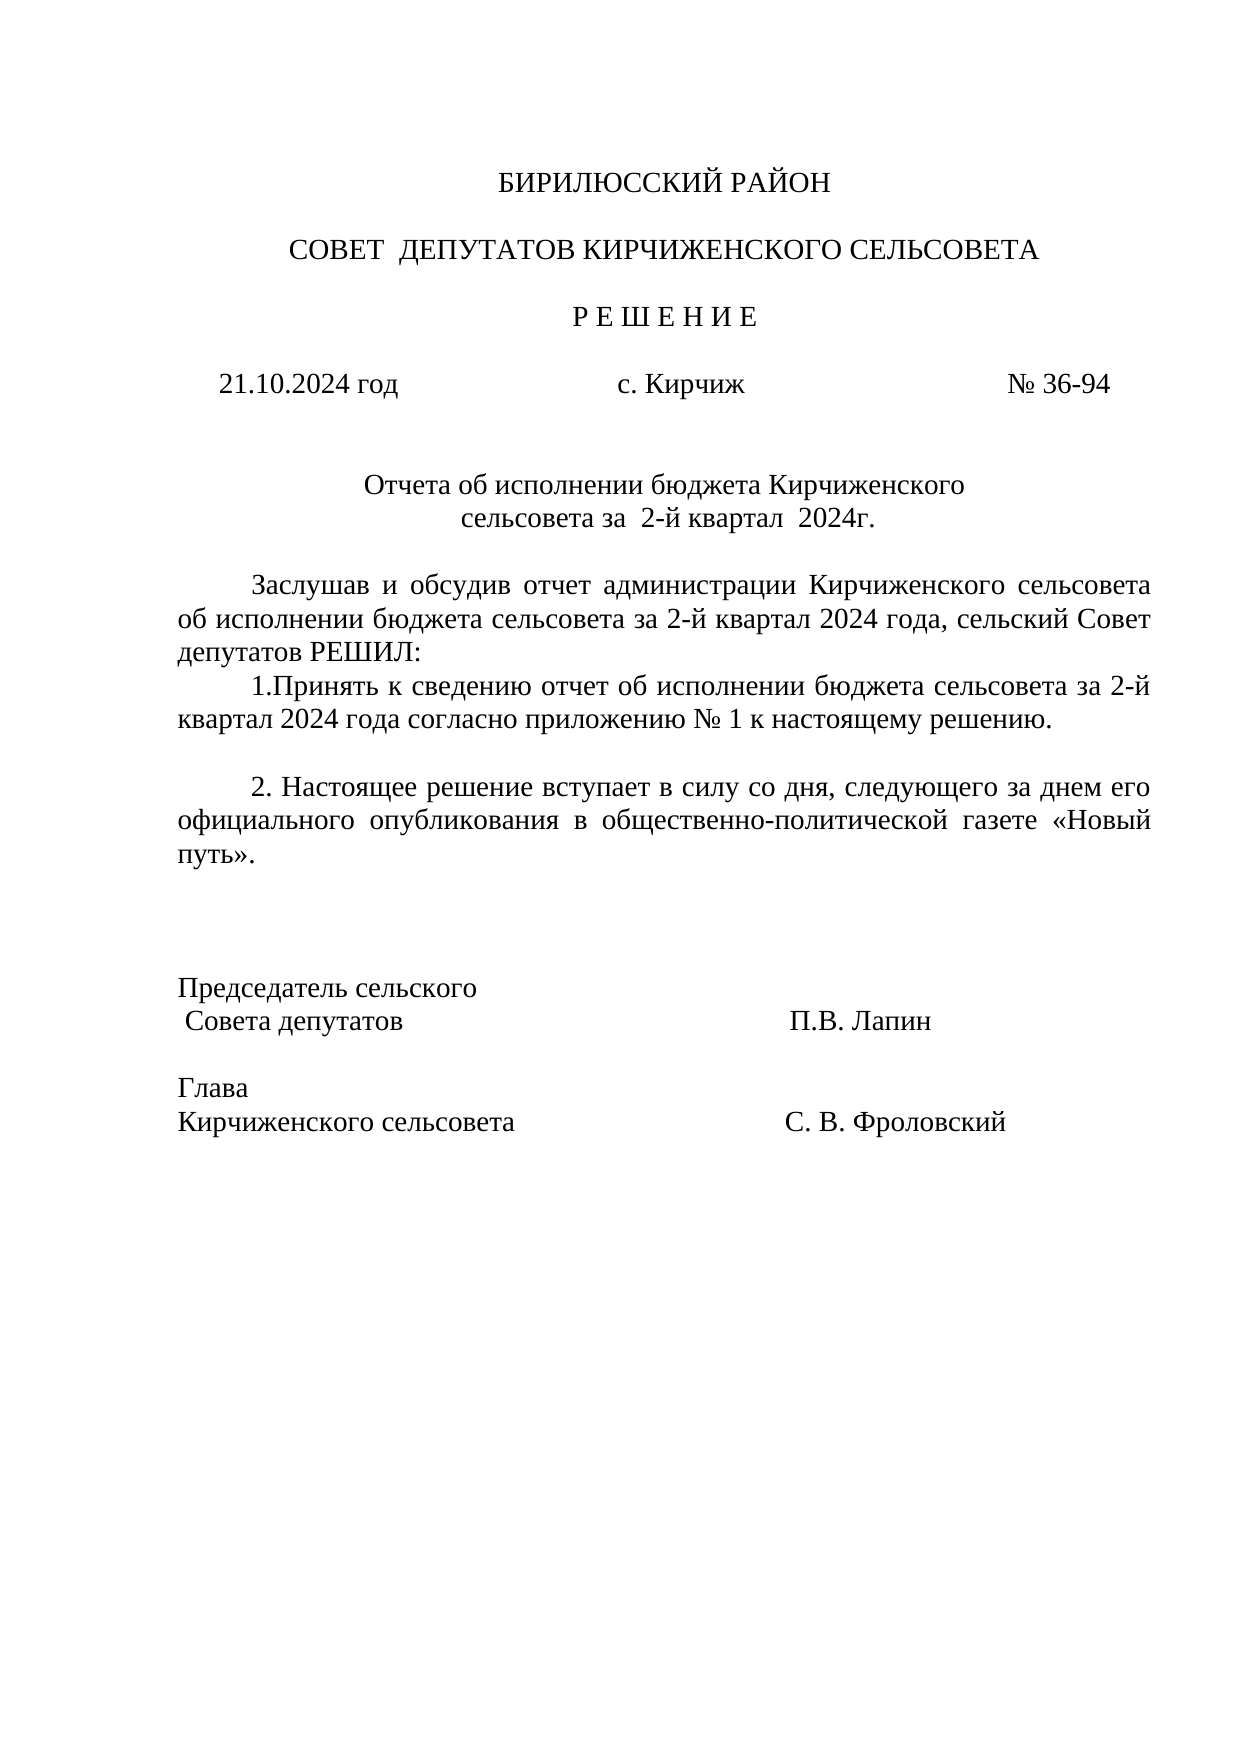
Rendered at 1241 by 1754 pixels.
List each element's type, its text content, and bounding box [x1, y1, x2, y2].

text Отчета об исполнении бюджета Кирчиженского [177, 467, 1152, 500]
text сельсовета за 2-й квартал 2024г. [177, 500, 1152, 534]
text 2. Настоящее решение вступает в силу со дня, следующего за днем его официального опубликования в общественно-политической газете «Новый путь». [177, 769, 1152, 869]
text Кирчиженского сельсовета С. В. Фроловский [177, 1104, 1152, 1138]
text СОВЕТ ДЕПУТАТОВ КИРЧИЖЕНСКОГО СЕЛЬСОВЕТА [177, 232, 1152, 266]
text Заслушав и обсудив отчет администрации Кирчиженского сельсовета об исполнении бюджета сельсовета за 2-й квартал 2024 года, сельский Совет депутатов РЕШИЛ: [177, 567, 1152, 668]
text БИРИЛЮССКИЙ РАЙОН [177, 165, 1152, 198]
text 21.10.2024 год с. Кирчиж № 36-94 [177, 366, 1152, 400]
text 1.Принять к сведению отчет об исполнении бюджета сельсовета за 2-й квартал 2024 года согласно приложению № 1 к настоящему решению. [177, 668, 1152, 735]
text Председатель сельского [177, 970, 1152, 1003]
text Совета депутатов П.В. Лапин [177, 1003, 1152, 1037]
text Р Е Ш Е Н И Е [177, 299, 1152, 333]
text Глава [177, 1071, 1152, 1104]
